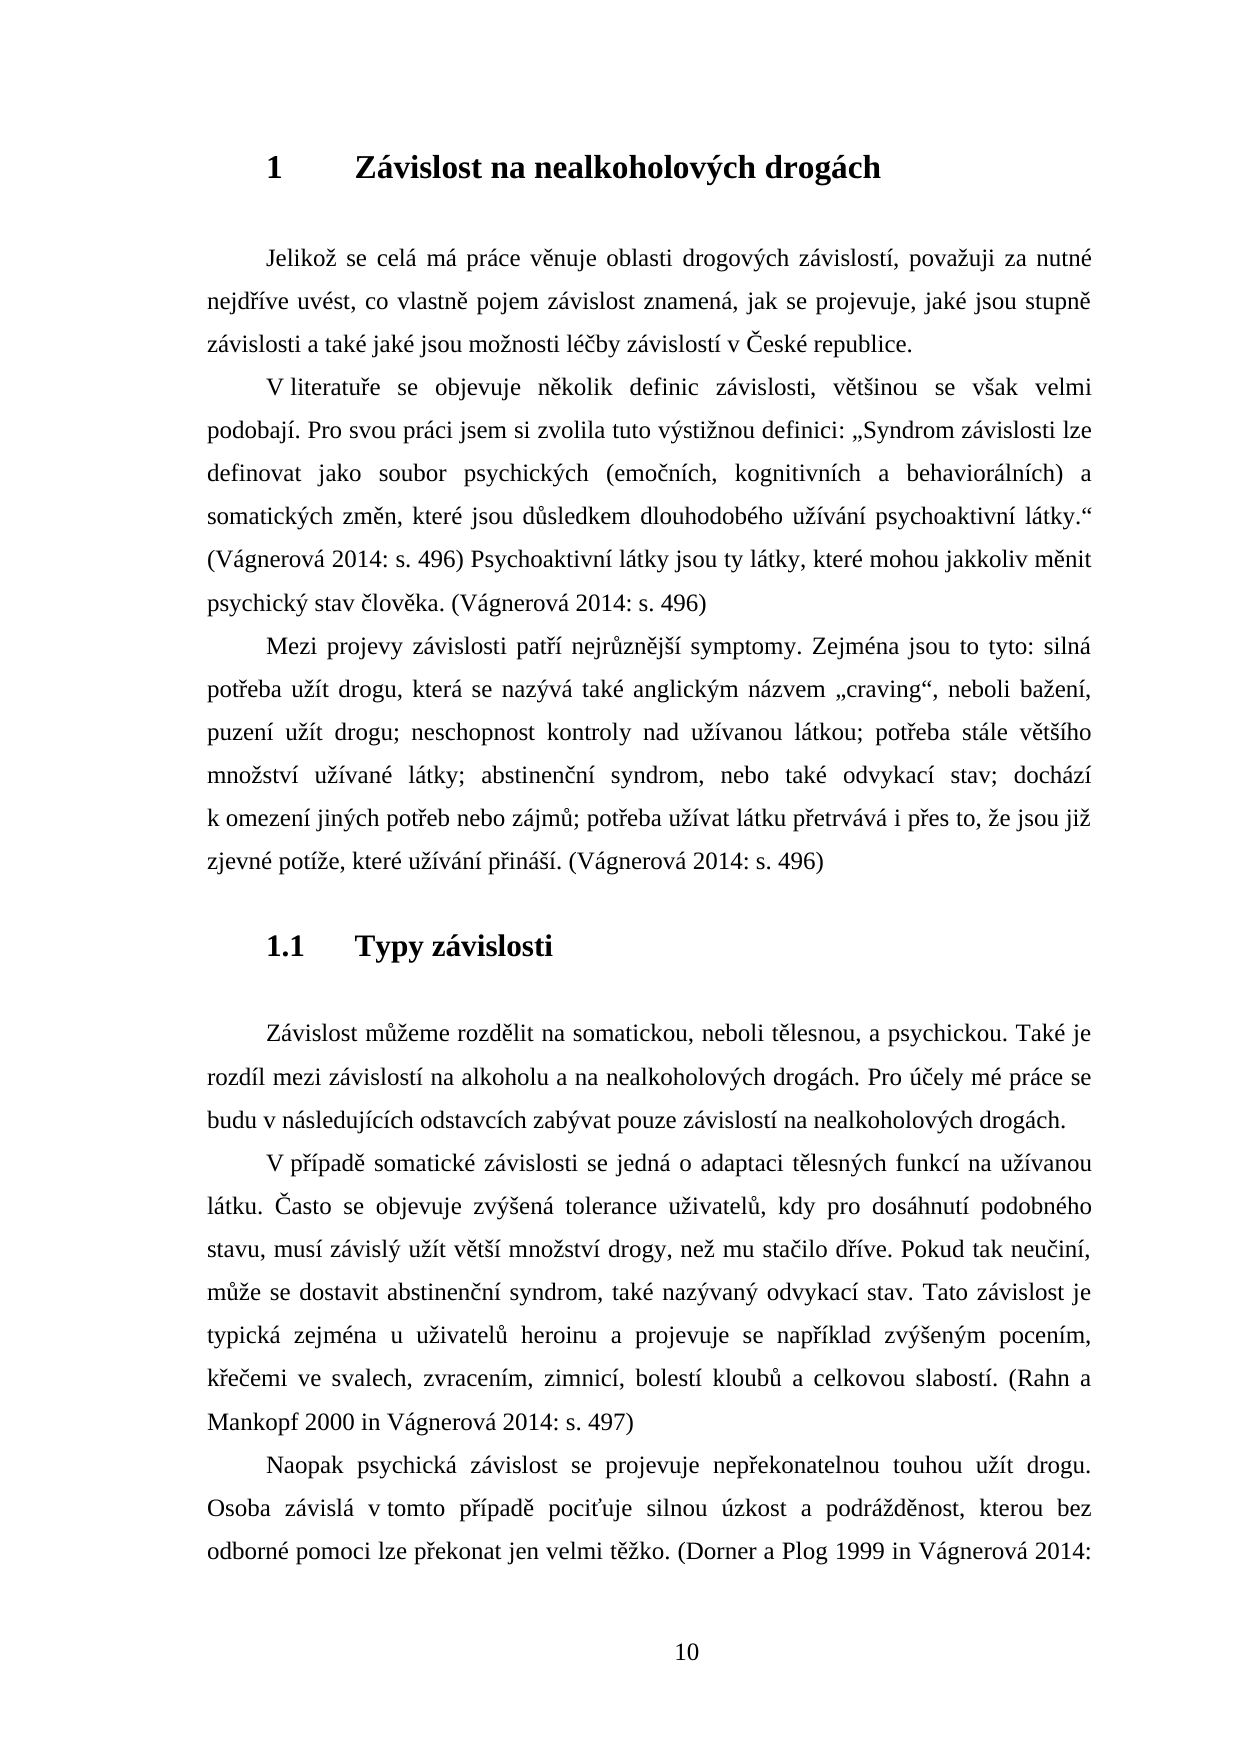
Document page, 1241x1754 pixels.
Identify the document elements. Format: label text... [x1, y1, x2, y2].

text Závislost na nealkoholových drogách [207, 148, 1092, 186]
text V literatuře se objevuje několik definic závislosti, většinou se však velmi podobají. Pro svou práci jsem si zvolila tuto výstižnou definici: „Syndrom závislosti lze definovat jako soubor psychických (emočních, kognitivních a behaviorálních) a somatických změn, které jsou důsledkem dlouhodobého užívání psychoaktivní látky.“ (Vágnerová 2014: s. 496) Psychoaktivní látky jsou ty látky, které mohou jakkoliv měnit psychický stav člověka. (Vágnerová 2014: s. 496) [207, 372, 1092, 616]
text Mezi projevy závislosti patří nejrůznější symptomy. Zejména jsou to tyto: silná potřeba užít drogu, která se nazývá také anglickým názvem „craving“, neboli bažení, puzení užít drogu; neschopnost kontroly nad užívanou látkou; potřeba stále většího množství užívané látky; abstinenční syndrom, nebo také odvykací stav; dochází k omezení jiných potřeb nebo zájmů; potřeba užívat látku přetrvává i přes to, že jsou již zjevné potíže, které užívání přináší. (Vágnerová 2014: s. 496) [207, 631, 1092, 875]
text Jelikož se celá má práce věnuje oblasti drogových závislostí, považuji za nutné nejdříve uvést, co vlastně pojem závislost znamená, jak se projevuje, jaké jsou stupně závislosti a také jaké jsou možnosti léčby závislostí v České republice. [207, 243, 1092, 358]
subtitle Typy závislosti [207, 927, 1092, 963]
text Závislost můžeme rozdělit na somatickou, neboli tělesnou, a psychickou. Také je rozdíl mezi závislostí na alkoholu a na nealkoholových drogách. Pro účely mé práce se budu v následujících odstavcích zabývat pouze závislostí na nealkoholových drogách. [207, 1018, 1092, 1133]
text V případě somatické závislosti se jedná o adaptaci tělesných funkcí na užívanou látku. Často se objevuje zvýšená tolerance uživatelů, kdy pro dosáhnutí podobného stavu, musí závislý užít větší množství drogy, než mu stačilo dříve. Pokud tak neučiní, může se dostavit abstinenční syndrom, také nazývaný odvykací stav. Tato závislost je typická zejména u uživatelů heroinu a projevuje se například zvýšeným pocením, křečemi ve svalech, zvracením, zimnicí, bolestí kloubů a celkovou slabostí. (Rahn a Mankopf 2000 in Vágnerová 2014: s. 497) [207, 1148, 1092, 1435]
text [207, 1450, 1092, 1565]
